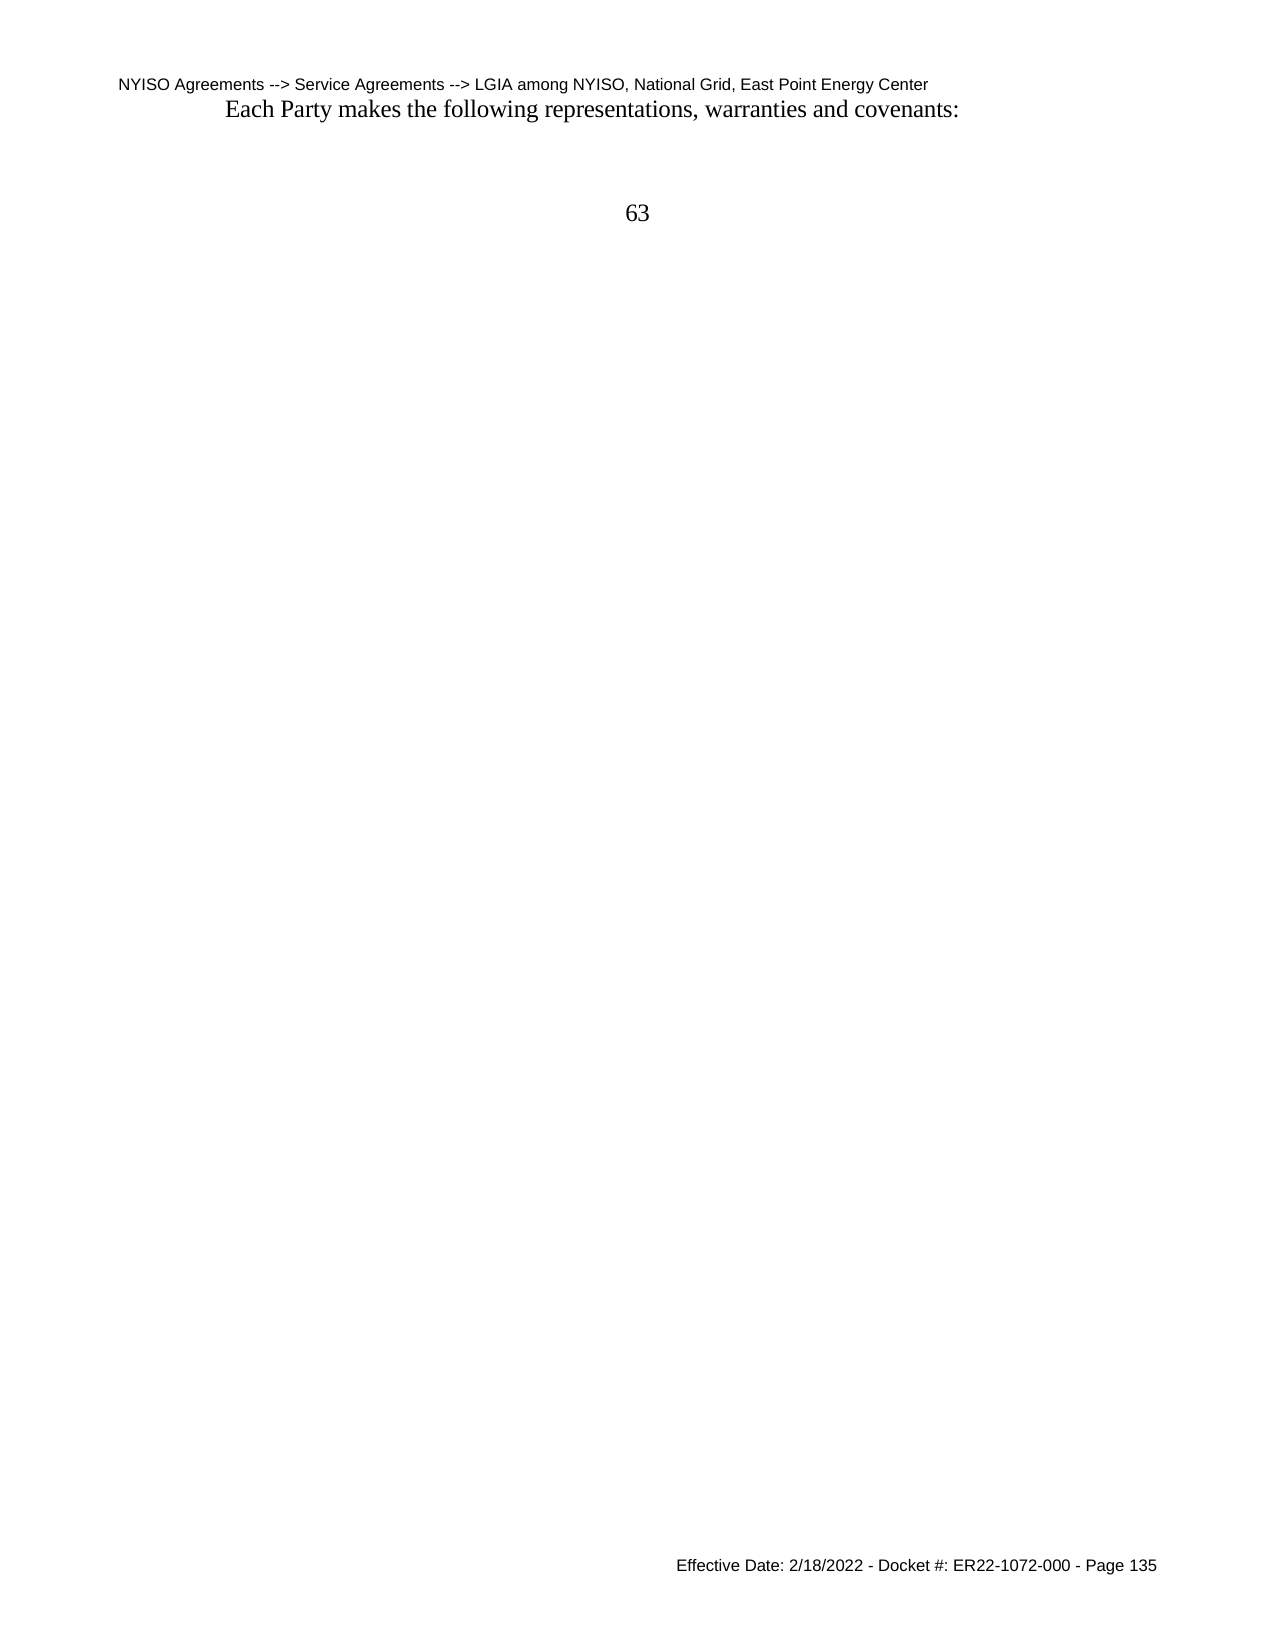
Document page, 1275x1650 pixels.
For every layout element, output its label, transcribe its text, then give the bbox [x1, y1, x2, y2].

text Each Party makes the following representations, warranties and covenants: [225, 94, 1275, 123]
text 63 [625, 198, 1275, 227]
